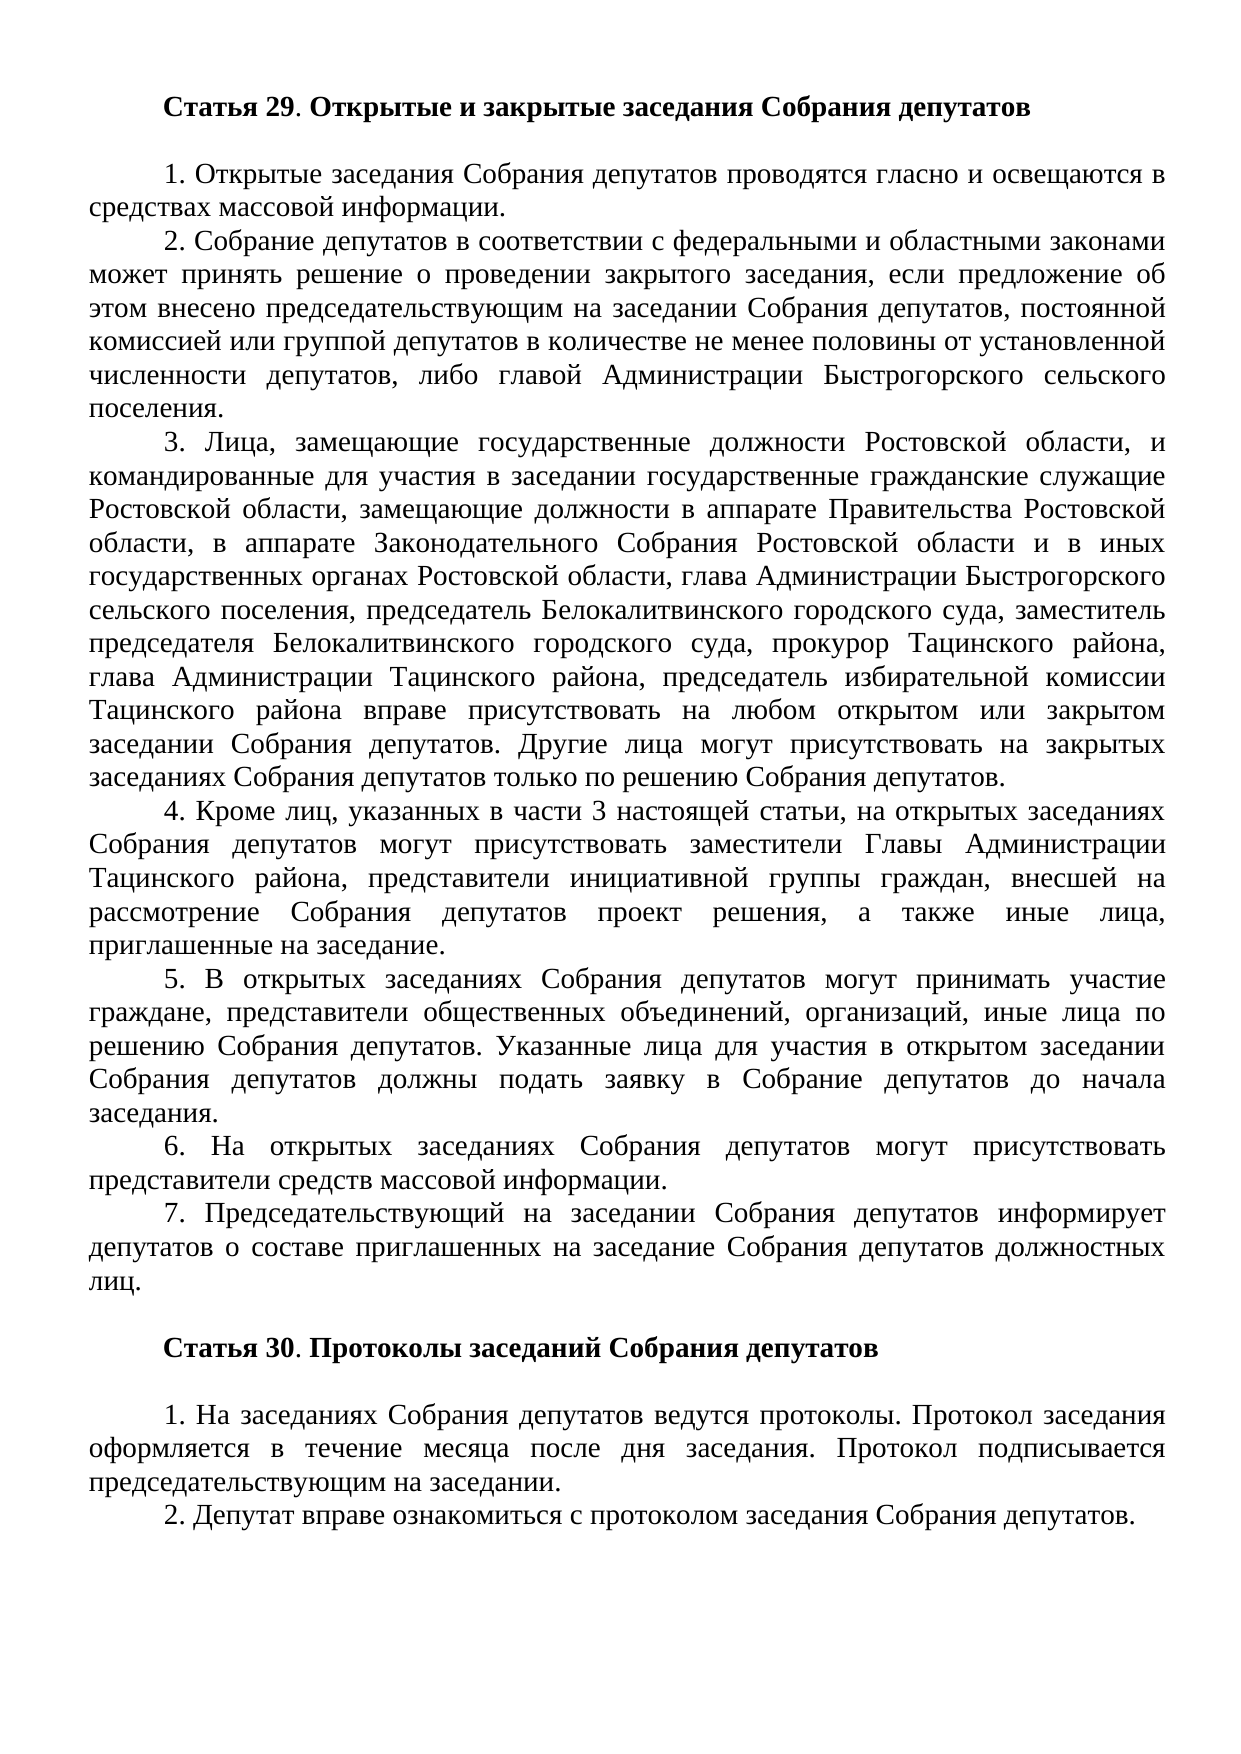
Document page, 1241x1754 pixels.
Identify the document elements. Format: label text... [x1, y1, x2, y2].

text 6. На открытых заседаниях Собрания депутатов могут присутствовать представители средств массовой информации. [89, 1128, 1167, 1196]
text Статья 29. Открытые и закрытые заседания Собрания депутатов [163, 89, 1167, 122]
text 1. Открытые заседания Собрания депутатов проводятся гласно и освещаются в средствах массовой информации. [89, 156, 1167, 223]
text 2. Депутат вправе ознакомиться с протоколом заседания Собрания депутатов. [89, 1497, 1167, 1531]
text 1. На заседаниях Собрания депутатов ведутся протоколы. Протокол заседания оформляется в течение месяца после дня заседания. Протокол подписывается председательствующим на заседании. [89, 1397, 1167, 1497]
text 4. Кроме лиц, указанных в части 3 настоящей статьи, на открытых заседаниях Собрания депутатов могут присутствовать заместители Главы Администрации Тацинского района, представители инициативной группы граждан, внесшей на рассмотрение Собрания депутатов проект решения, а также иные лица, приглашенные на заседание. [89, 793, 1167, 961]
text Статья 30. Протоколы заседаний Собрания депутатов [163, 1330, 1167, 1363]
text 3. Лица, замещающие государственные должности Ростовской области, и командированные для участия в заседании государственные гражданские служащие Ростовской области, замещающие должности в аппарате Правительства Ростовской области, в аппарате Законодательного Собрания Ростовской области и в иных государственных органах Ростовской области, глава Администрации Быстрогорского сельского поселения, председатель Белокалитвинского городского суда, заместитель председателя Белокалитвинского городского суда, прокурор Тацинского района, глава Администрации Тацинского района, председатель избирательной комиссии Тацинского района вправе присутствовать на любом открытом или закрытом заседании Собрания депутатов. Другие лица могут присутствовать на закрытых заседаниях Собрания депутатов только по решению Собрания депутатов. [89, 424, 1167, 793]
text 7. Председательствующий на заседании Собрания депутатов информирует депутатов о составе приглашенных на заседание Собрания депутатов должностных лиц. [89, 1196, 1167, 1296]
text 5. В открытых заседаниях Собрания депутатов могут принимать участие граждане, представители общественных объединений, организаций, иные лица по решению Собрания депутатов. Указанные лица для участия в открытом заседании Собрания депутатов должны подать заявку в Собрание депутатов до начала заседания. [89, 961, 1167, 1128]
text 2. Собрание депутатов в соответствии с федеральными и областными законами может принять решение о проведении закрытого заседания, если предложение об этом внесено председательствующим на заседании Собрания депутатов, постоянной комиссией или группой депутатов в количестве не менее половины от установленной численности депутатов, либо главой Администрации Быстрогорского сельского поселения. [89, 223, 1167, 424]
